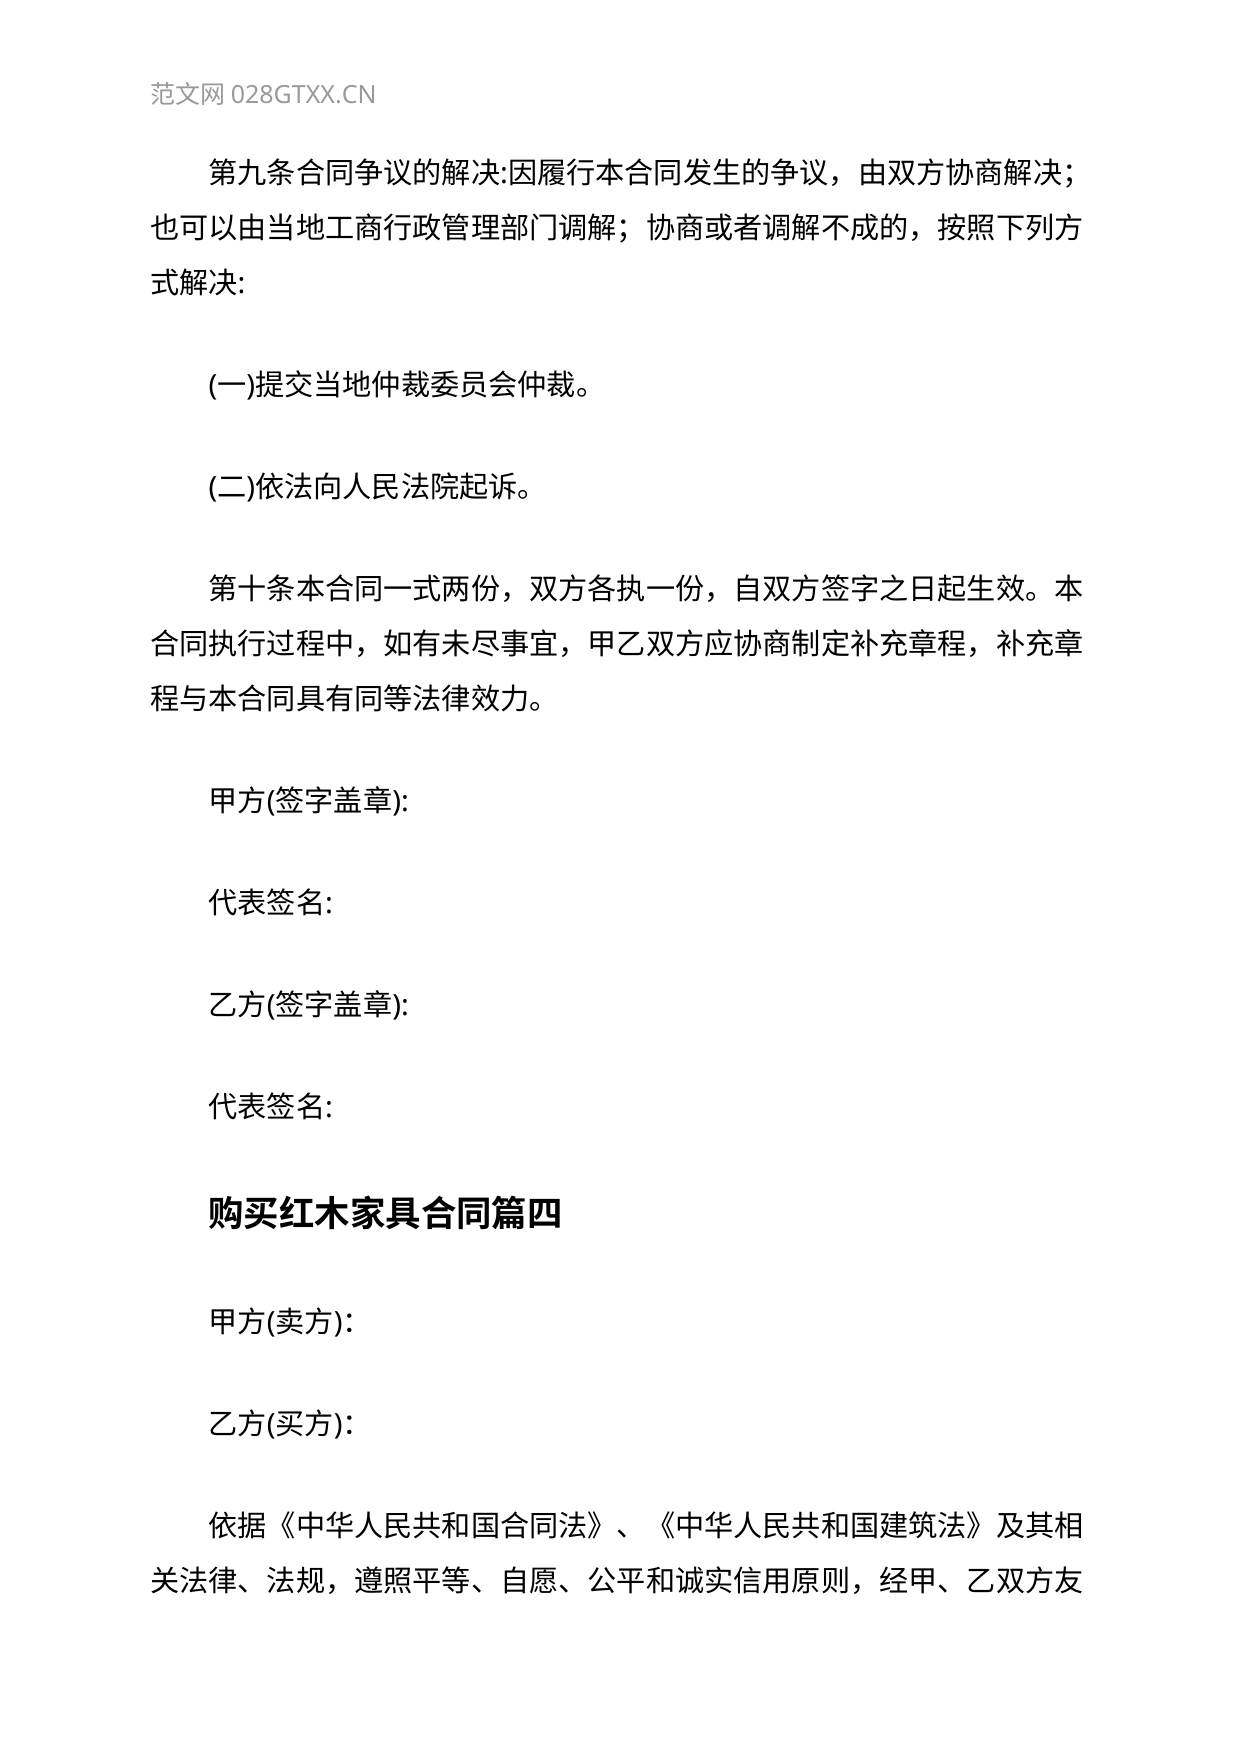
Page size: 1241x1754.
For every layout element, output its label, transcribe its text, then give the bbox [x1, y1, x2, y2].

text 代表签名: [150, 1083, 1090, 1126]
text 乙方(签字盖章): [150, 981, 1090, 1024]
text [150, 1503, 1090, 1600]
text 代表签名: [150, 879, 1090, 922]
text (二)依法向人民法院起诉。 [150, 464, 1090, 506]
text 第十条本合同一式两份，双方各执一份，自双方签字之日起生效。本合同执行过程中，如有未尽事宜，甲乙双方应协商制定补充章程，补充章程与本合同具有同等法律效力。 [150, 566, 1090, 718]
text 购买红木家具合同篇四 [150, 1185, 1090, 1237]
text 第九条合同争议的解决:因履行本合同发生的争议，由双方协商解决；也可以由当地工商行政管理部门调解；协商或者调解不成的，按照下列方式解决: [150, 150, 1090, 302]
text (一)提交当地仲裁委员会仲裁。 [150, 362, 1090, 404]
text 乙方(买方)： [150, 1401, 1090, 1443]
text 甲方(签字盖章): [150, 777, 1090, 820]
text 甲方(卖方)： [150, 1299, 1090, 1341]
